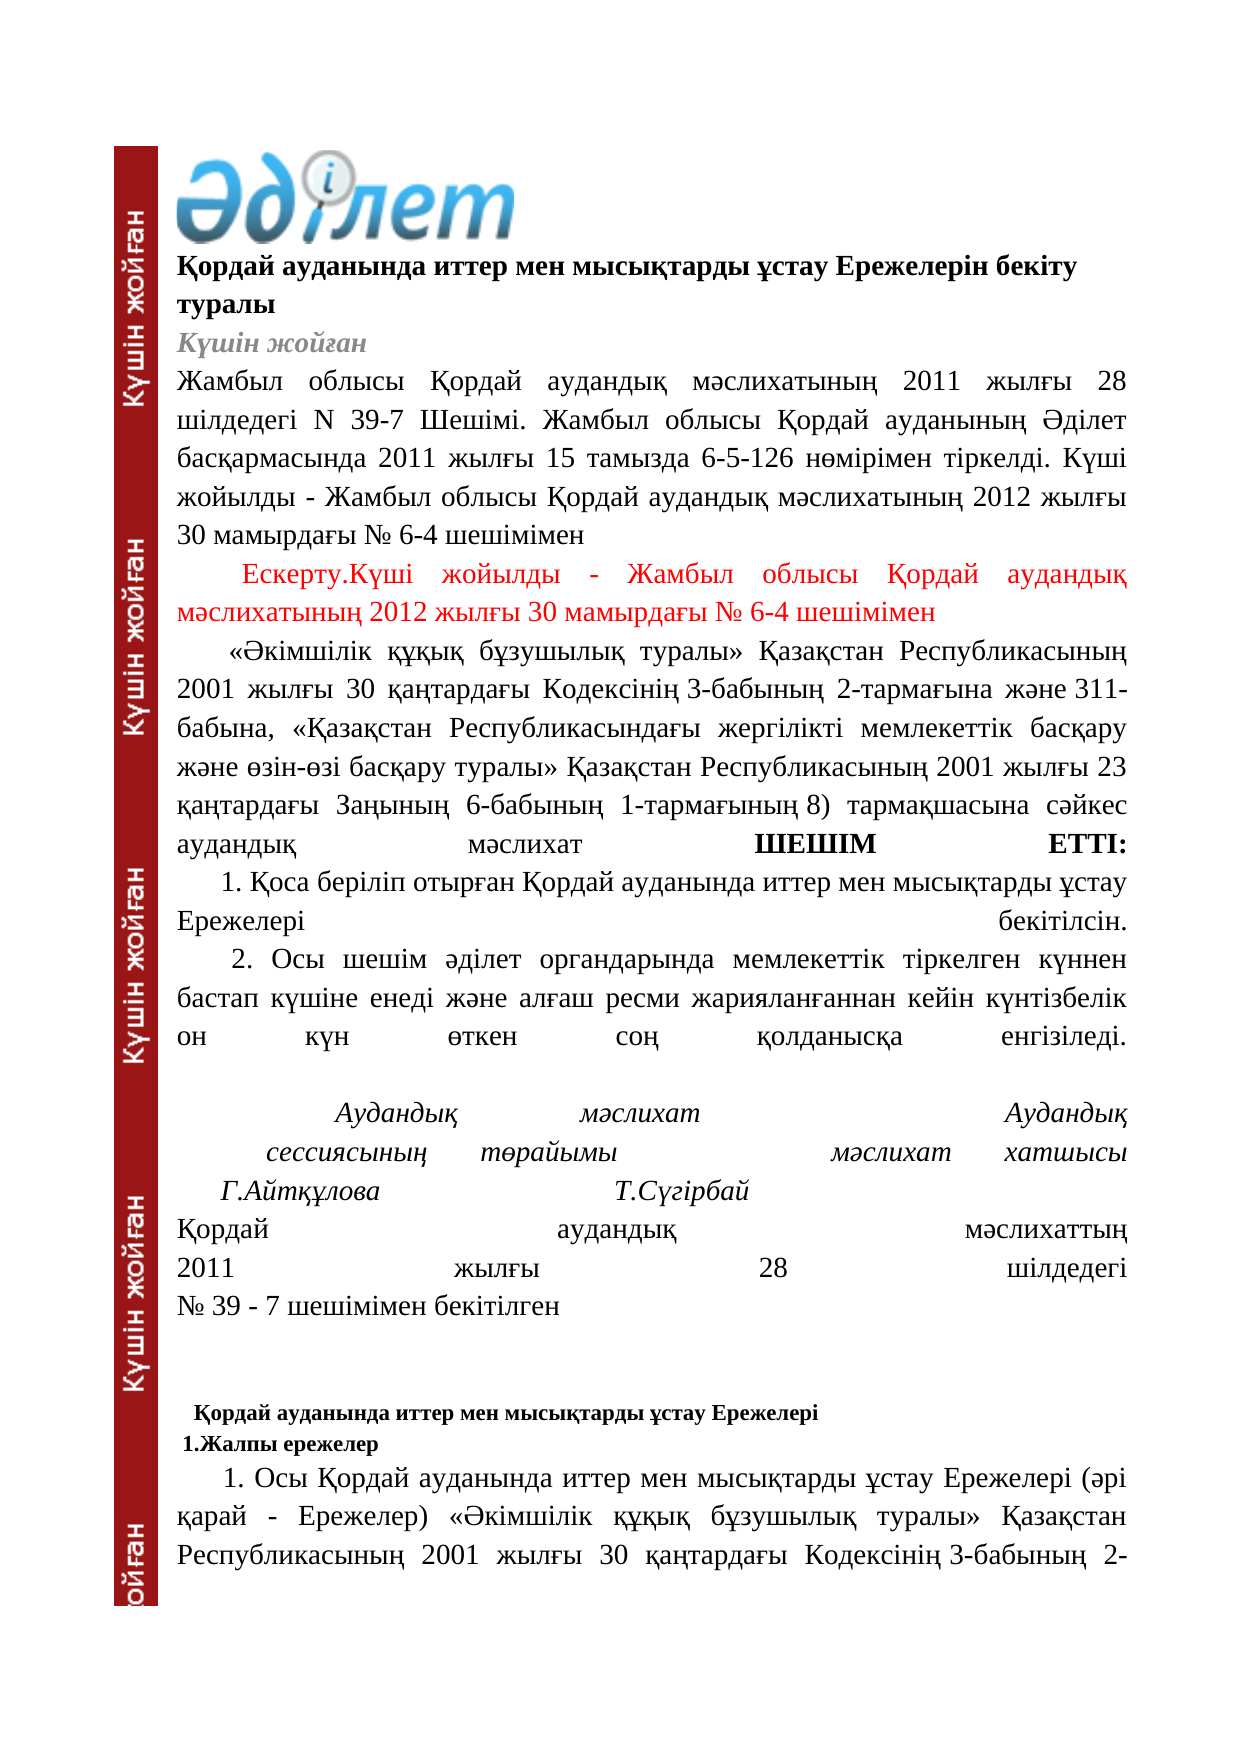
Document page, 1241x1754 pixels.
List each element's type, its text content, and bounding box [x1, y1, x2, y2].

picture [114, 1456, 158, 1460]
text Күшін жойған [112, 325, 1128, 358]
picture [114, 1570, 158, 1606]
picture [176, 150, 515, 244]
text Қордай ауданында иттер мен мысықтарды ұстау Ережелерi [112, 1399, 1128, 1426]
text Қордай аудандық мәслихаттың 2011 жылғы 28 шілдедегі № 39 - 7 шешiмiмен бекітілген [112, 1211, 1128, 1322]
picture [114, 320, 158, 325]
picture [114, 1206, 158, 1211]
text Ескерту.Күші жойылды - Жамбыл облысы Қордай аудандық мәслихатының 2012 жылғы 30 мамырдағы № 6-4 шешімімен [112, 556, 1128, 628]
text 1.Жалпы ережелер [112, 1429, 1128, 1456]
text Қордай ауданында иттер мен мысықтарды ұстау Ережелерін бекіту туралы [112, 248, 1128, 320]
picture [114, 628, 158, 633]
picture [114, 146, 158, 248]
text Жамбыл облысы Қордай аудандық мәслихатының 2011 жылғы 28 шілдедегі N 39-7 Шешімі. Жамбыл облысы Қордай ауданының Әділет басқармасында 2011 жылғы 15 тамызда 6-5-126 нөмірімен тіркелді. Күші жойылды - Жамбыл облысы Қордай аудандық мәслихатының 2012 жылғы 30 мамырдағы № 6-4 шешімімен [112, 363, 1128, 551]
text «Әкiмшiлiк құқық бұзушылық туралы» Қазақстан Республикасының 2001 жылғы 30 қаңтардағы Кодексiнiң 3-бабының 2-тармағына және 311-бабына, «Қазақстан Республикасындағы жергiлiктi мемлекеттiк басқару және өзiн-өзi басқару туралы» Қазақстан Республикасының 2001 жылғы 23 қаңтардағы Заңының 6-бабының 1-тармағының 8) тармақшасына сәйкес аудандық мәслихат ШЕШIМ ЕТТІ: 1. Қоса берiлiп отырған Қордай ауданында иттер мен мысықтарды ұстау Ережелерi бекiтiлсiн. 2. Осы шешiм әдiлет органдарында мемлекеттiк тiркелген күннен бастап күшiне енедi және алғаш ресми жарияланғаннан кейiн күнтiзбелiк он күн өткен соң қолданысқа енгiзiледi. Аудандық мәслихат Аудандық сессиясының төрайымы мәслихат хатшысы Г.Айтқұлова Т.Сүгірбай [112, 633, 1128, 1206]
picture [114, 1322, 158, 1399]
picture [114, 358, 158, 363]
picture [114, 551, 158, 556]
